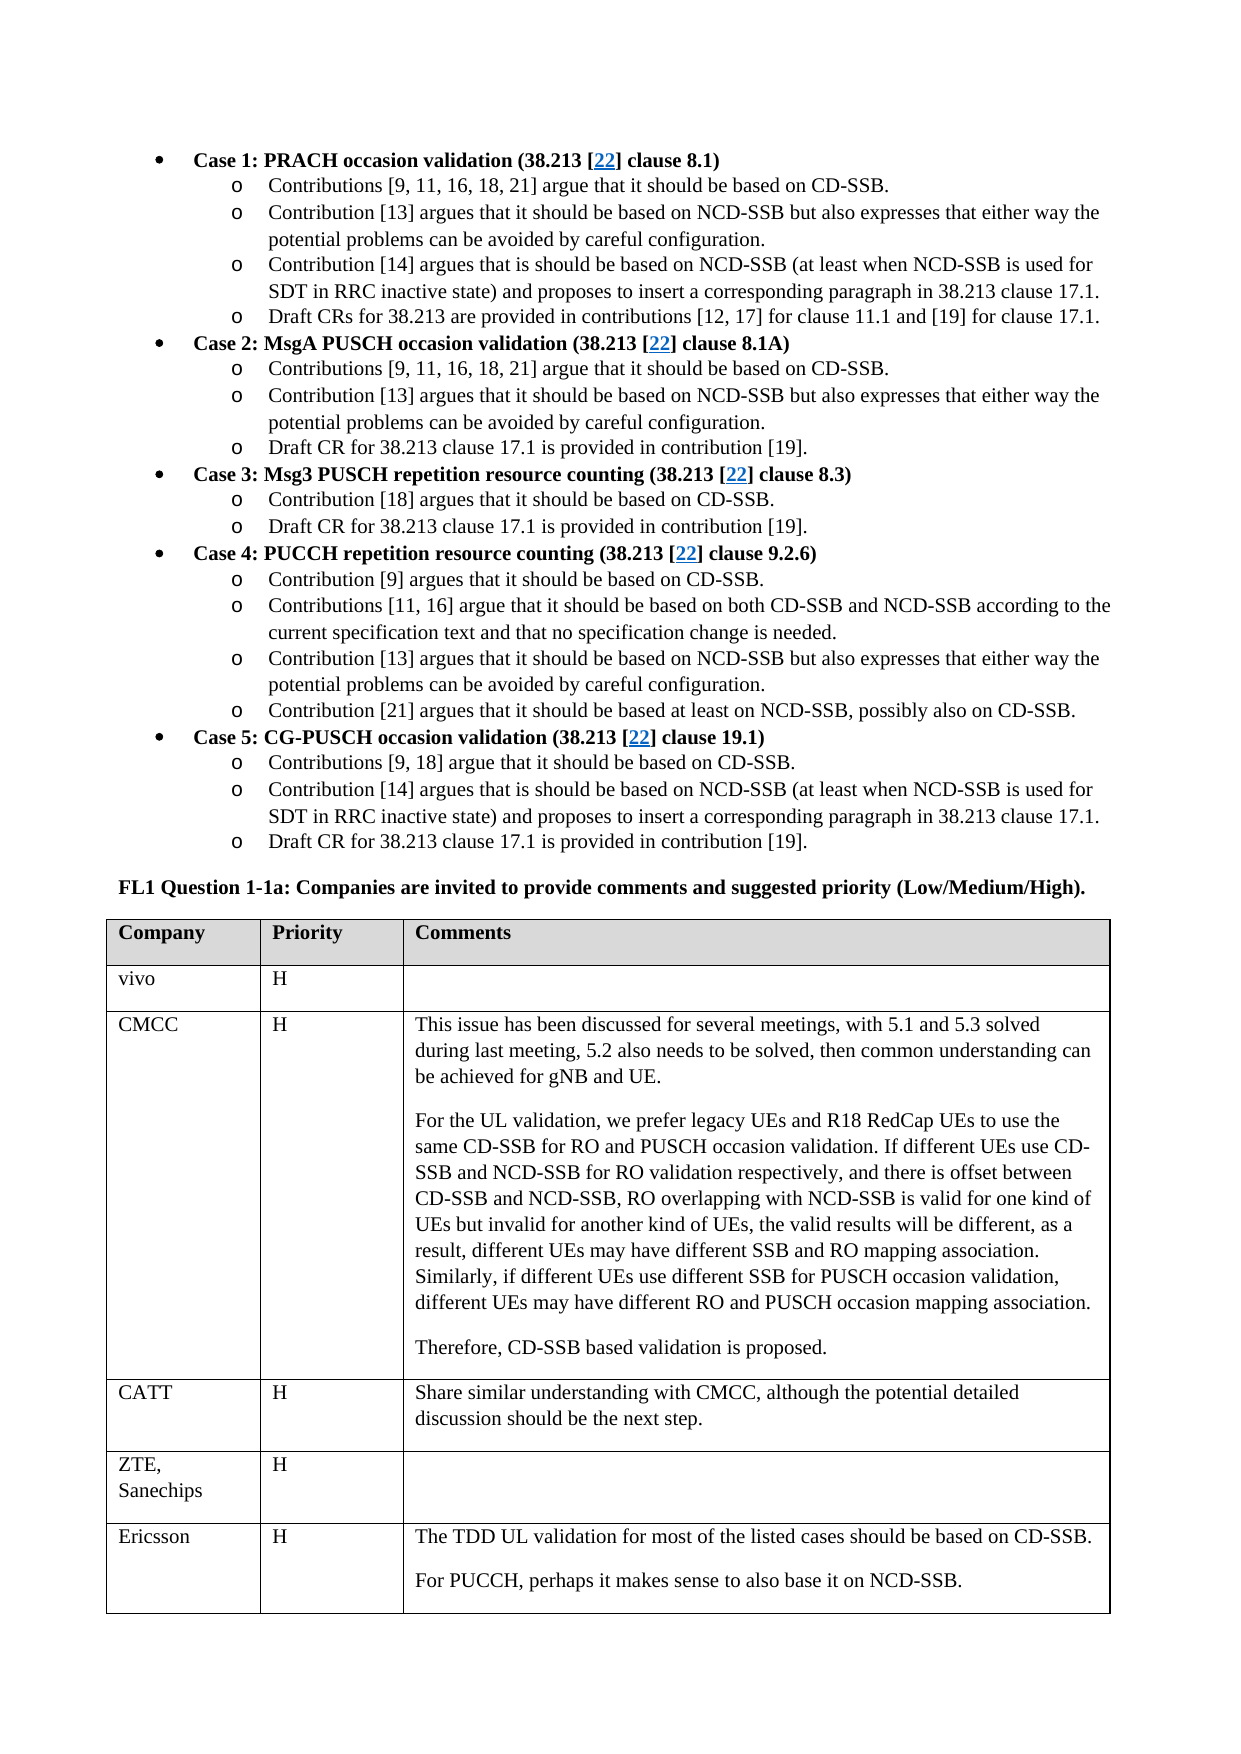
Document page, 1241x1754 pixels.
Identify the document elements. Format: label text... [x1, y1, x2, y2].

list Contribution [18] argues that it should be based on CD-SSB. [231, 487, 1122, 513]
list Draft CR for 38.213 clause 17.1 is provided in contribution [19]. [231, 435, 1122, 461]
list Contributions [9, 11, 16, 18, 21] argue that it should be based on CD-SSB. [231, 173, 1122, 198]
list Case 4: PUCCH repetition resource counting (38.213 [22] clause 9.2.6) [156, 541, 1122, 565]
list Contribution [14] argues that is should be based on NCD-SSB (at least when NCD-SSB is used for SDT in RRC inactive state) and proposes to insert a corresponding paragraph in 38.213 clause 17.1. [231, 252, 1122, 303]
list Contribution [9] argues that it should be based on CD-SSB. [231, 566, 1122, 592]
table_cell Ericsson [107, 1524, 260, 1613]
list Draft CR for 38.213 clause 17.1 is provided in contribution [19]. [231, 829, 1122, 854]
table_cell ZTE, Sanechips [107, 1452, 260, 1523]
table_cell H [261, 1452, 403, 1523]
list Case 3: Msg3 PUSCH repetition resource counting (38.213 [22] clause 8.3) [156, 462, 1122, 486]
table_cell [404, 1452, 1109, 1523]
table_cell CMCC [107, 1012, 260, 1379]
table_cell CATT [107, 1380, 260, 1451]
table_cell [404, 966, 1109, 1011]
table_cell The TDD UL validation for most of the listed cases should be based on CD-SSB. For PUCCH, perhaps it makes sense to also base it on NCD-SSB. [404, 1524, 1109, 1613]
list Contributions [11, 16] argue that it should be based on both CD-SSB and NCD-SSB according to the current specification text and that no specification change is needed. [231, 593, 1122, 644]
list Contributions [9, 11, 16, 18, 21] argue that it should be based on CD-SSB. [231, 356, 1122, 382]
table_cell H [261, 966, 403, 1011]
list Contributions [9, 18] argue that it should be based on CD-SSB. [231, 750, 1122, 776]
table_cell H [261, 1012, 403, 1379]
table_cell vivo [107, 966, 260, 1011]
table_header Company [107, 920, 260, 965]
table_cell This issue has been discussed for several meetings, with 5.1 and 5.3 solved during last meeting, 5.2 also needs to be solved, then common understanding can be achieved for gNB and UE. For the UL validation, we prefer legacy UEs and R18 RedCap UEs to use the same CD-SSB for RO and PUSCH occasion validation. If different UEs use CD-SSB and NCD-SSB for RO validation respectively, and there is offset between CD-SSB and NCD-SSB, RO overlapping with NCD-SSB is valid for one kind of UEs but invalid for another kind of UEs, the valid results will be different, as a result, different UEs may have different SSB and RO mapping association. Similarly, if different UEs use different SSB for PUSCH occasion validation, different UEs may have different RO and PUSCH occasion mapping association. Therefore, CD-SSB based validation is proposed. [404, 1012, 1109, 1379]
list Draft CRs for 38.213 are provided in contributions [12, 17] for clause 11.1 and [19] for clause 17.1. [231, 304, 1122, 329]
table_cell H [261, 1380, 403, 1451]
table_cell Share similar understanding with CMCC, although the potential detailed discussion should be the next step. [404, 1380, 1109, 1451]
list Contribution [13] argues that it should be based on NCD-SSB but also expresses that either way the potential problems can be avoided by careful configuration. [231, 200, 1122, 251]
list Contribution [14] argues that is should be based on NCD-SSB (at least when NCD-SSB is used for SDT in RRC inactive state) and proposes to insert a corresponding paragraph in 38.213 clause 17.1. [231, 777, 1122, 828]
text FL1 Question 1-1a: Companies are invited to provide comments and suggested priority (Low/Medium/High). [118, 874, 1122, 899]
list Case 5: CG-PUSCH occasion validation (38.213 [22] clause 19.1) [156, 724, 1122, 749]
list Contribution [13] argues that it should be based on NCD-SSB but also expresses that either way the potential problems can be avoided by careful configuration. [231, 646, 1122, 696]
list Contribution [21] argues that it should be based at least on NCD-SSB, possibly also on CD-SSB. [231, 698, 1122, 723]
table_cell H [261, 1524, 403, 1613]
list Case 1: PRACH occasion validation (38.213 [22] clause 8.1) [156, 147, 1122, 172]
list Draft CR for 38.213 clause 17.1 is provided in contribution [19]. [231, 514, 1122, 540]
list Contribution [13] argues that it should be based on NCD-SSB but also expresses that either way the potential problems can be avoided by careful configuration. [231, 383, 1122, 434]
table_header Comments [404, 920, 1109, 965]
table_header Priority [261, 920, 403, 965]
list Case 2: MsgA PUSCH occasion validation (38.213 [22] clause 8.1A) [156, 331, 1122, 355]
